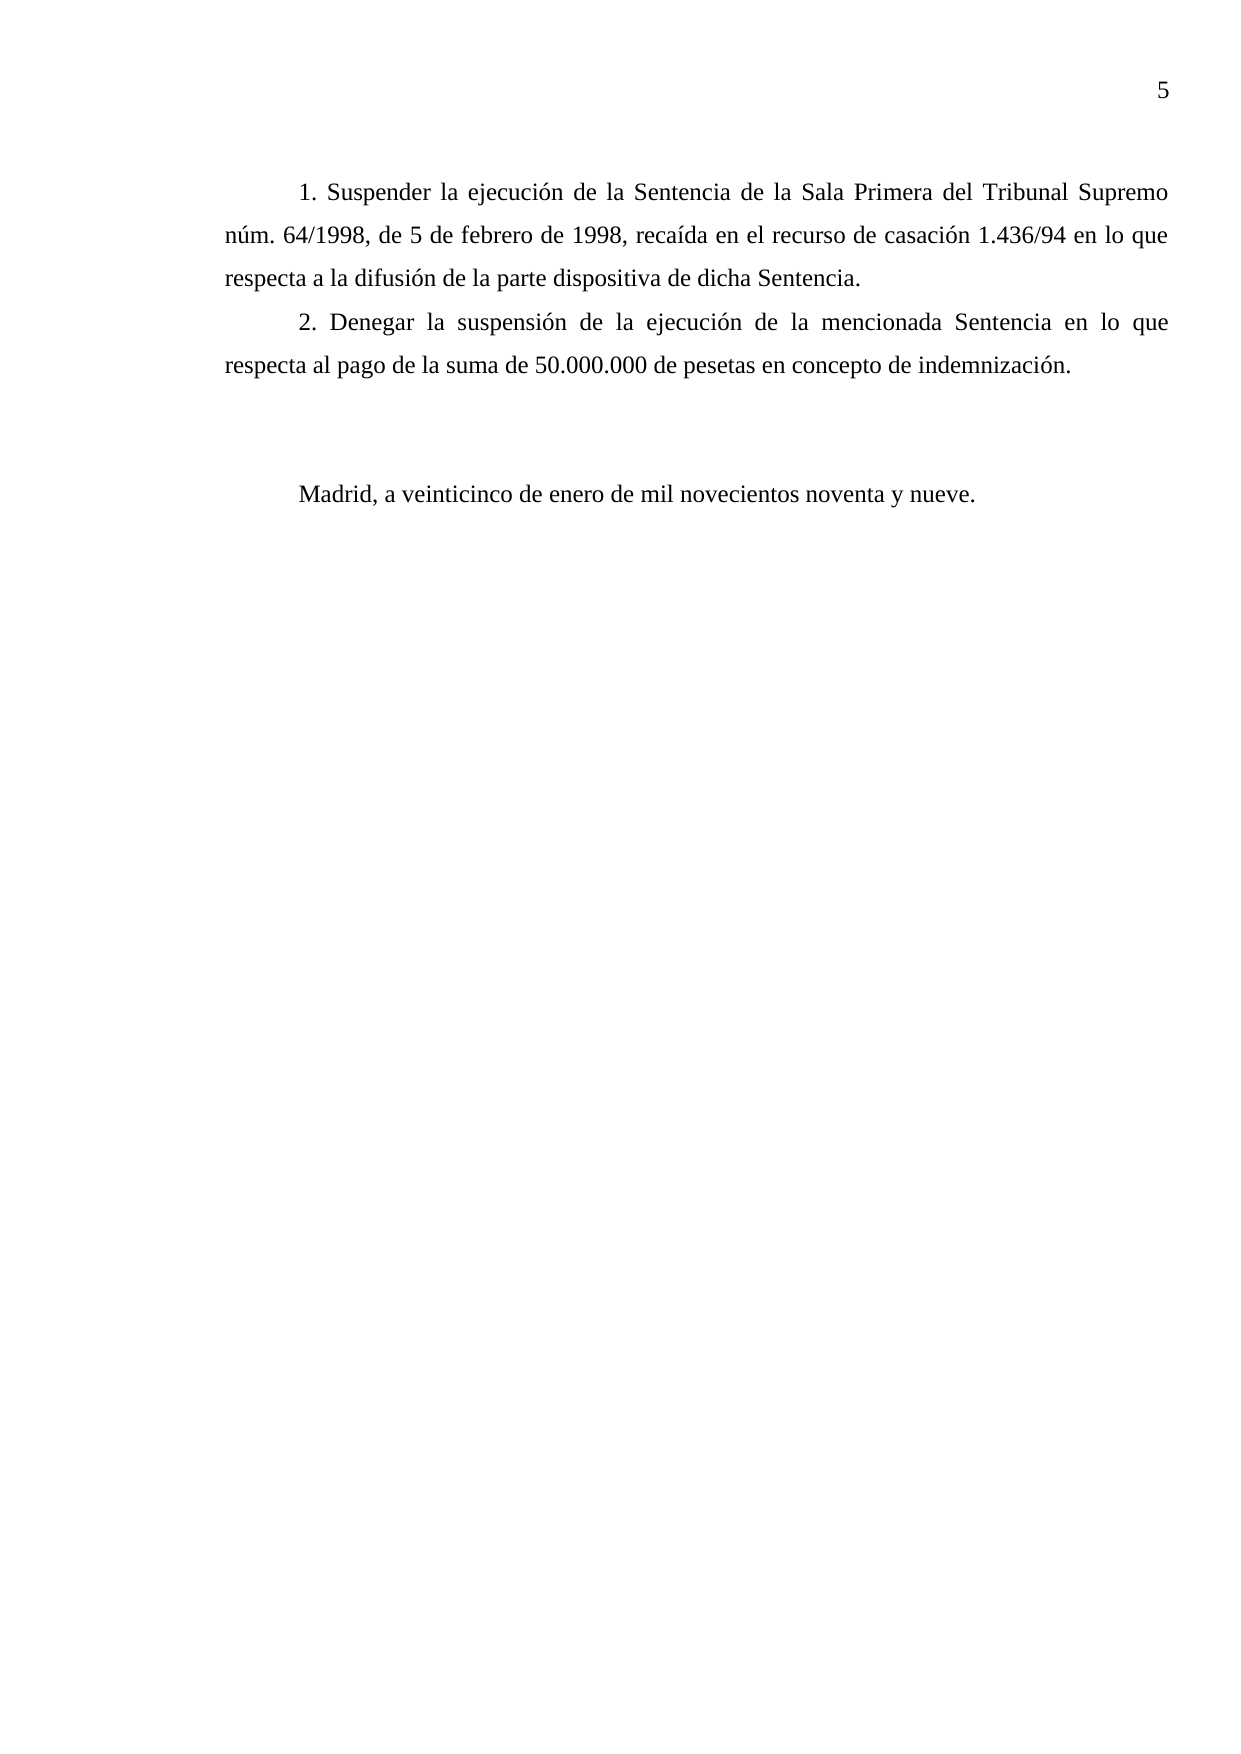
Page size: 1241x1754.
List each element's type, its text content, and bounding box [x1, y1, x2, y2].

text 2. Denegar la suspensión de la ejecución de la mencionada Sentencia en lo que respecta al pago de la suma de 50.000.000 de pesetas en concepto de indemnización. [224, 307, 1169, 378]
text 1. Suspender la ejecución de la Sentencia de la Sala Primera del Tribunal Supremo núm. 64/1998, de 5 de febrero de 1998, recaída en el recurso de casación 1.436/94 en lo que respecta a la difusión de la parte dispositiva de dicha Sentencia. [224, 177, 1169, 292]
text Madrid, a veinticinco de enero de mil novecientos noventa y nueve. [224, 479, 1169, 508]
